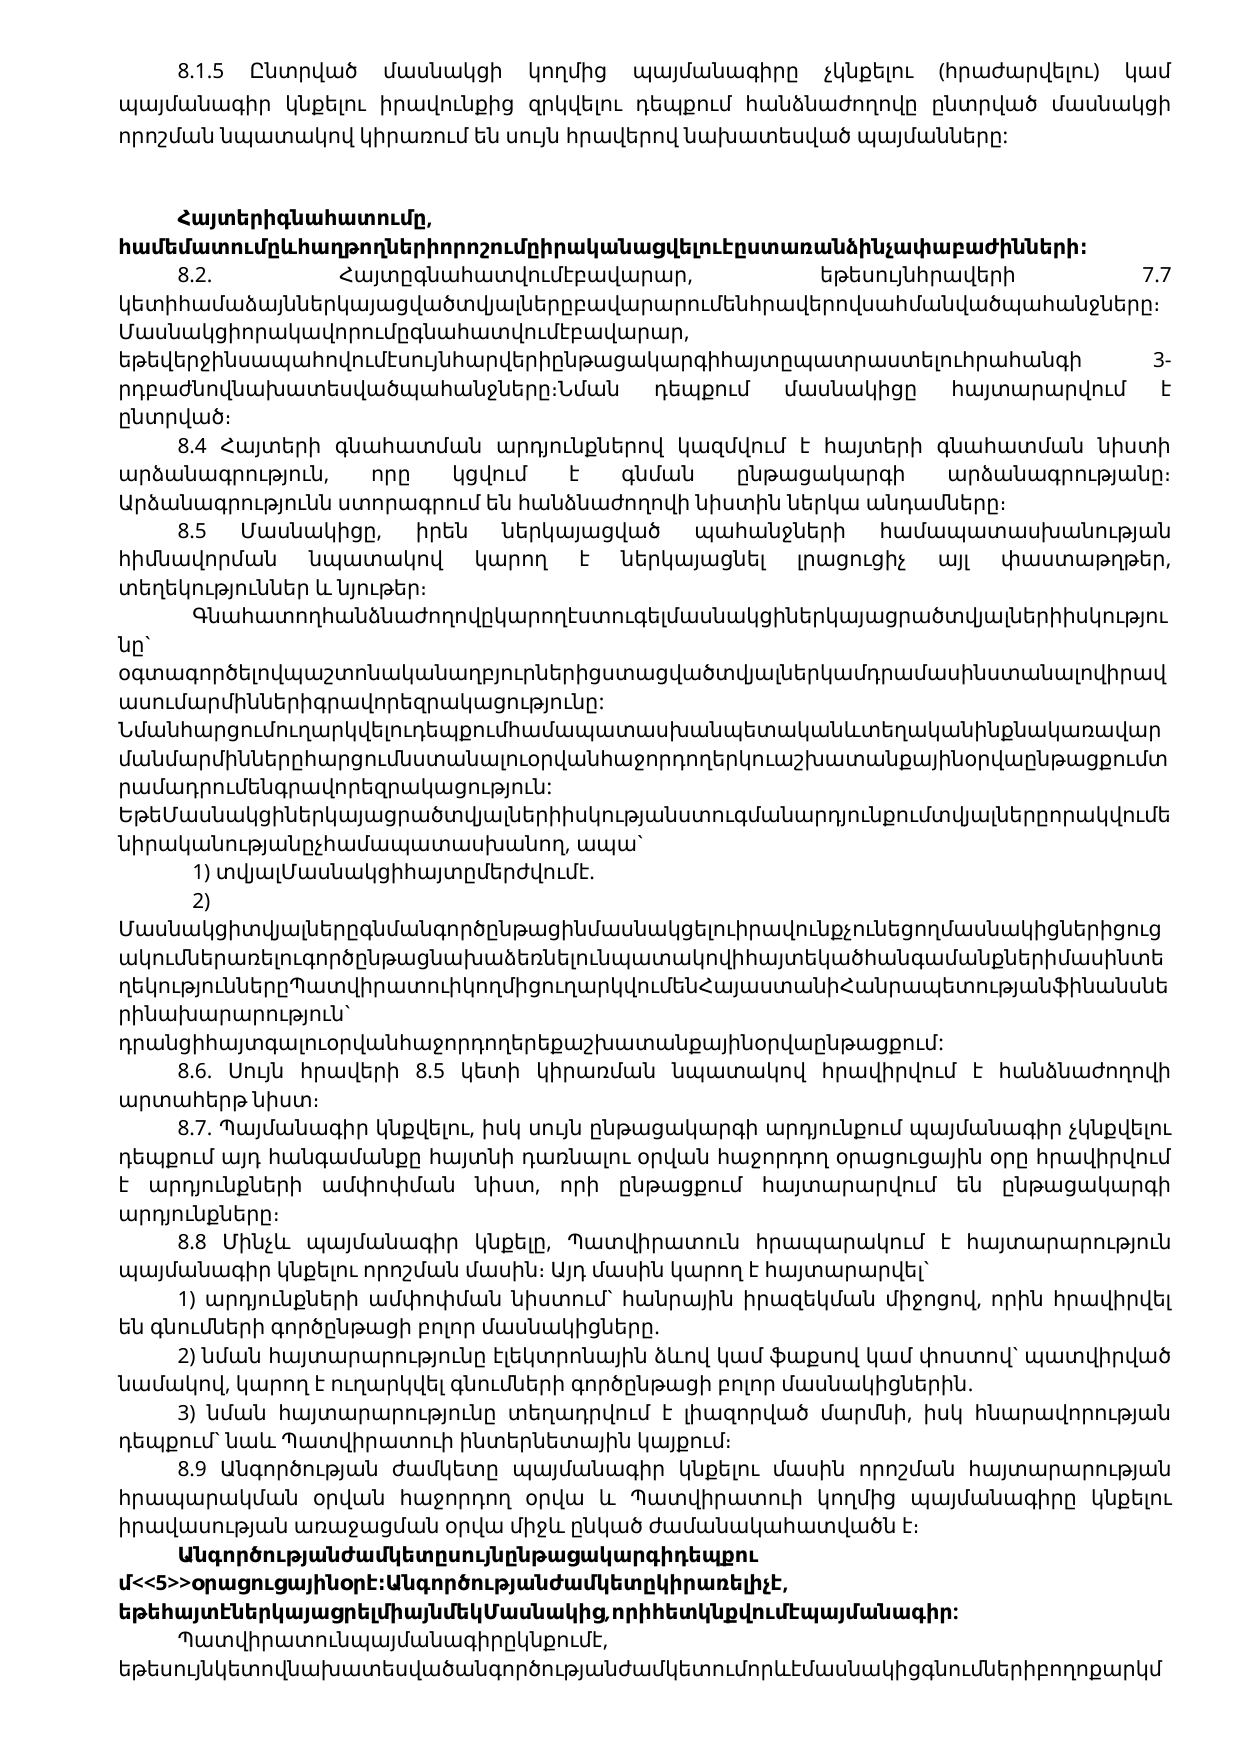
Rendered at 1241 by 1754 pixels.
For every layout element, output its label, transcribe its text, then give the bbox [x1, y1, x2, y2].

text Հայտերիգնահատումը, համեմատումըևհաղթողներիորոշումըիրականացվելուէըստառանձինչափաբաժինների։ [118, 203, 1172, 260]
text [118, 1625, 1172, 1682]
text 8.8 Մինչև պայմանագիր կնքելը, Պատվիրատուն հրապարակում է հայտարարություն պայմանագիր կնքելու որոշման մասին։ Այդ մասին կարող է հայտարարվել` [118, 1227, 1172, 1284]
text 8.6. Սույն հրավերի 8.5 կետի կիրառման նպատակով հրավիրվում է հանձնաժողովի արտահերթ նիստ։ [118, 1056, 1172, 1113]
text 3) նման հայտարարությունը տեղադրվում է լիազորված մարմնի, իսկ հնարավորության դեպքում` նաև Պատվիրատուի ինտերնետային կայքում։ [118, 1398, 1172, 1454]
text 1) արդյունքների ամփոփման նիստում` հանրային իրազեկման միջոցով, որին հրավիրվել են գնումների գործընթացի բոլոր մասնակիցները. [118, 1284, 1172, 1341]
text 8.2. Հայտըգնահատվումէբավարար, եթեսույնհրավերի 7.7 կետիհամաձայններկայացվածտվյալներըբավարարումենհրավերովսահմանվածպահանջները։Մասնակցիորակավորումըգնահատվումէբավարար, եթեվերջինսապահովումէսույնհարվերիընթացակարգիհայտըպատրաստելուհրահանգի 3-րդբաժնովնախատեսվածպահանջները։Նման դեպքում մասնակիցը հայտարարվում է ընտրված։ [118, 260, 1172, 431]
text 8.4 Հայտերի գնահատման արդյունքներով կազմվում է հայտերի գնահատման նիստի արձանագրություն, որը կցվում է գնման ընթացակարգի արձանագրությանը։ Արձանագրությունն ստորագրում են հանձնաժողովի նիստին ներկա անդամները։ [118, 431, 1172, 516]
text 1) տվյալՄասնակցիհայտըմերժվումէ. [118, 857, 1172, 886]
text 8.9 Անգործության ժամկետը պայմանագիր կնքելու մասին որոշման հայտարարության հրապարակման օրվան հաջորդող օրվա և Պատվիրատուի կողմից պայմանագիրը կնքելու իրավասության առաջացման օրվա միջև ընկած ժամանակահատվածն է։ [118, 1454, 1172, 1540]
text 8.1.5 Ընտրված մասնակցի կողմից պայմանագիրը չկնքելու (հրաժարվելու) կամ պայմանագիր կնքելու իրավունքից զրկվելու դեպքում հանձնաժողովը ընտրված մասնակցի որոշման նպատակով կիրառում են սույն հրավերով նախատեսված պայմանները: [118, 56, 1172, 150]
text 8.7. Պայմանագիր կնքվելու, իսկ սույն ընթացակարգի արդյունքում պայմանագիր չկնքվելու դեպքում այդ հանգամանքը հայտնի դառնալու օրվան հաջորդող օրացուցային օրը հրավիրվում է արդյունքների ամփոփման նիստ, որի ընթացքում հայտարարվում են ընթացակարգի արդյունքները։ [118, 1113, 1172, 1227]
text Անգործությանժամկետըսույնընթացակարգիդեպքում<<5>>օրացուցայինօրէ։Անգործությանժամկետըկիրառելիչէ, եթեհայտէներկայացրելմիայնմեկՄասնակից,որիհետկնքվումէպայմանագիր: [118, 1540, 1172, 1625]
text 2) ՄասնակցիտվյալներըգնմանգործընթացինմասնակցելուիրավունքչունեցողմասնակիցներիցուցակումներառելուգործընթացնախաձեռնելունպատակովիհայտեկածհանգամանքներիմասինտեղեկություններըՊատվիրատուիկողմիցուղարկվումենՀայաստանիՀանրապետությանֆինանսներինախարարություն` դրանցիհայտգալուօրվանհաջորդողերեքաշխատանքայինօրվաընթացքում: [118, 886, 1172, 1056]
text Գնահատողհանձնաժողովըկարողէստուգելմասնակցիներկայացրածտվյալներիիսկությունը` օգտագործելովպաշտոնականաղբյուրներիցստացվածտվյալներկամդրամասինստանալովիրավասումարմիններիգրավորեզրակացությունը: Նմանհարցումուղարկվելուդեպքումհամապատասխանպետականևտեղականինքնակառավարմանմարմիններըհարցումնստանալուօրվանհաջորդողերկուաշխատանքայինօրվաընթացքումտրամադրումենգրավորեզրակացություն: ԵթեՄասնակցիներկայացրածտվյալներիիսկությանստուգմանարդյունքումտվյալներըորակվումենիրականությանըչհամապատասխանող, ապա` [118, 601, 1172, 857]
text 8.5 Մասնակիցը, իրեն ներկայացված պահանջների համապատասխանության հիմնավորման նպատակով կարող է ներկայացնել լրացուցիչ այլ փաստաթղթեր, տեղեկություններ և նյութեր։ [118, 516, 1172, 601]
text 2) նման հայտարարությունը էլեկտրոնային ձևով կամ ֆաքսով կամ փոստով` պատվիրված նամակով, կարող է ուղարկվել գնումների գործընթացի բոլոր մասնակիցներին. [118, 1341, 1172, 1398]
